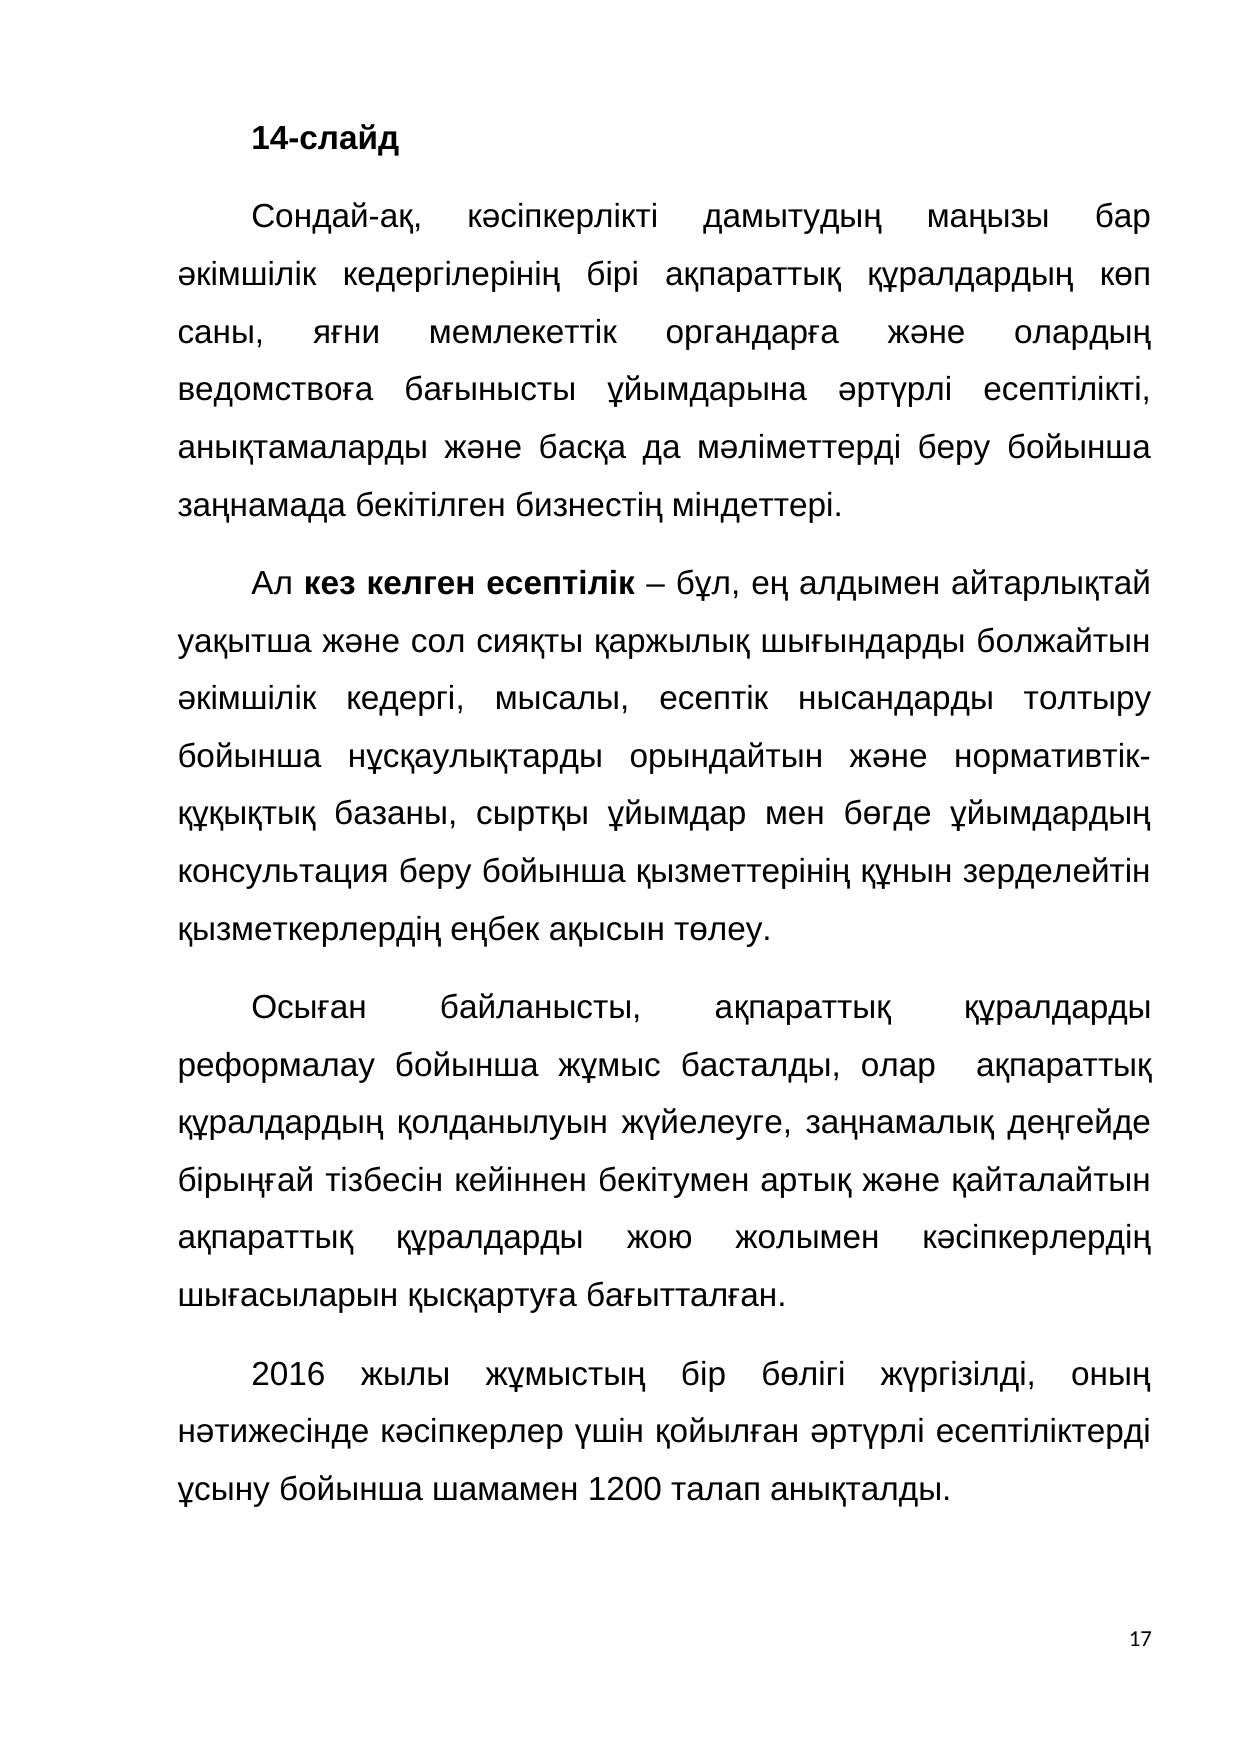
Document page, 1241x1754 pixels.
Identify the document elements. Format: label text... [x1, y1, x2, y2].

text Ал кез келген есептілік – бұл, ең алдымен айтарлықтай уақытша және сол сияқты қаржылық шығындарды болжайтын әкімшілік кедергі, мысалы, есептік нысандарды толтыру бойынша нұсқаулықтарды орындайтын және нормативтік-құқықтық базаны, сыртқы ұйымдар мен бөгде ұйымдардың консультация беру бойынша қызметтерінің құнын зерделейтін қызметкерлердің еңбек ақысын төлеу. [177, 563, 1152, 947]
text 2016 жылы жұмыстың бір бөлігі жүргізілді, оның нәтижесінде кәсіпкерлер үшін қойылған әртүрлі есептіліктерді ұсыну бойынша шамамен 1200 талап анықталды. [177, 1353, 1152, 1572]
text 14-слайд [177, 118, 1152, 157]
text Осыған байланысты, ақпараттық құралдарды реформалау бойынша жұмыс басталды, олар ақпараттық құралдардың қолданылуын жүйелеуге, заңнамалық деңгейде бірыңғай тізбесін кейіннен бекітумен артық және қайталайтын ақпараттық құралдарды жою жолымен кәсіпкерлердің шығасыларын қысқартуға бағытталған. [177, 987, 1152, 1313]
text Сондай-ақ, кәсіпкерлікті дамытудың маңызы бар әкімшілік кедергілерінің бірі ақпараттық құралдардың көп саны, яғни мемлекеттік органдарға және олардың ведомствоға бағынысты ұйымдарына әртүрлі есептілікті, анықтамаларды және басқа да мәліметтерді беру бойынша заңнамада бекітілген бизнестің міндеттері. [177, 197, 1152, 523]
